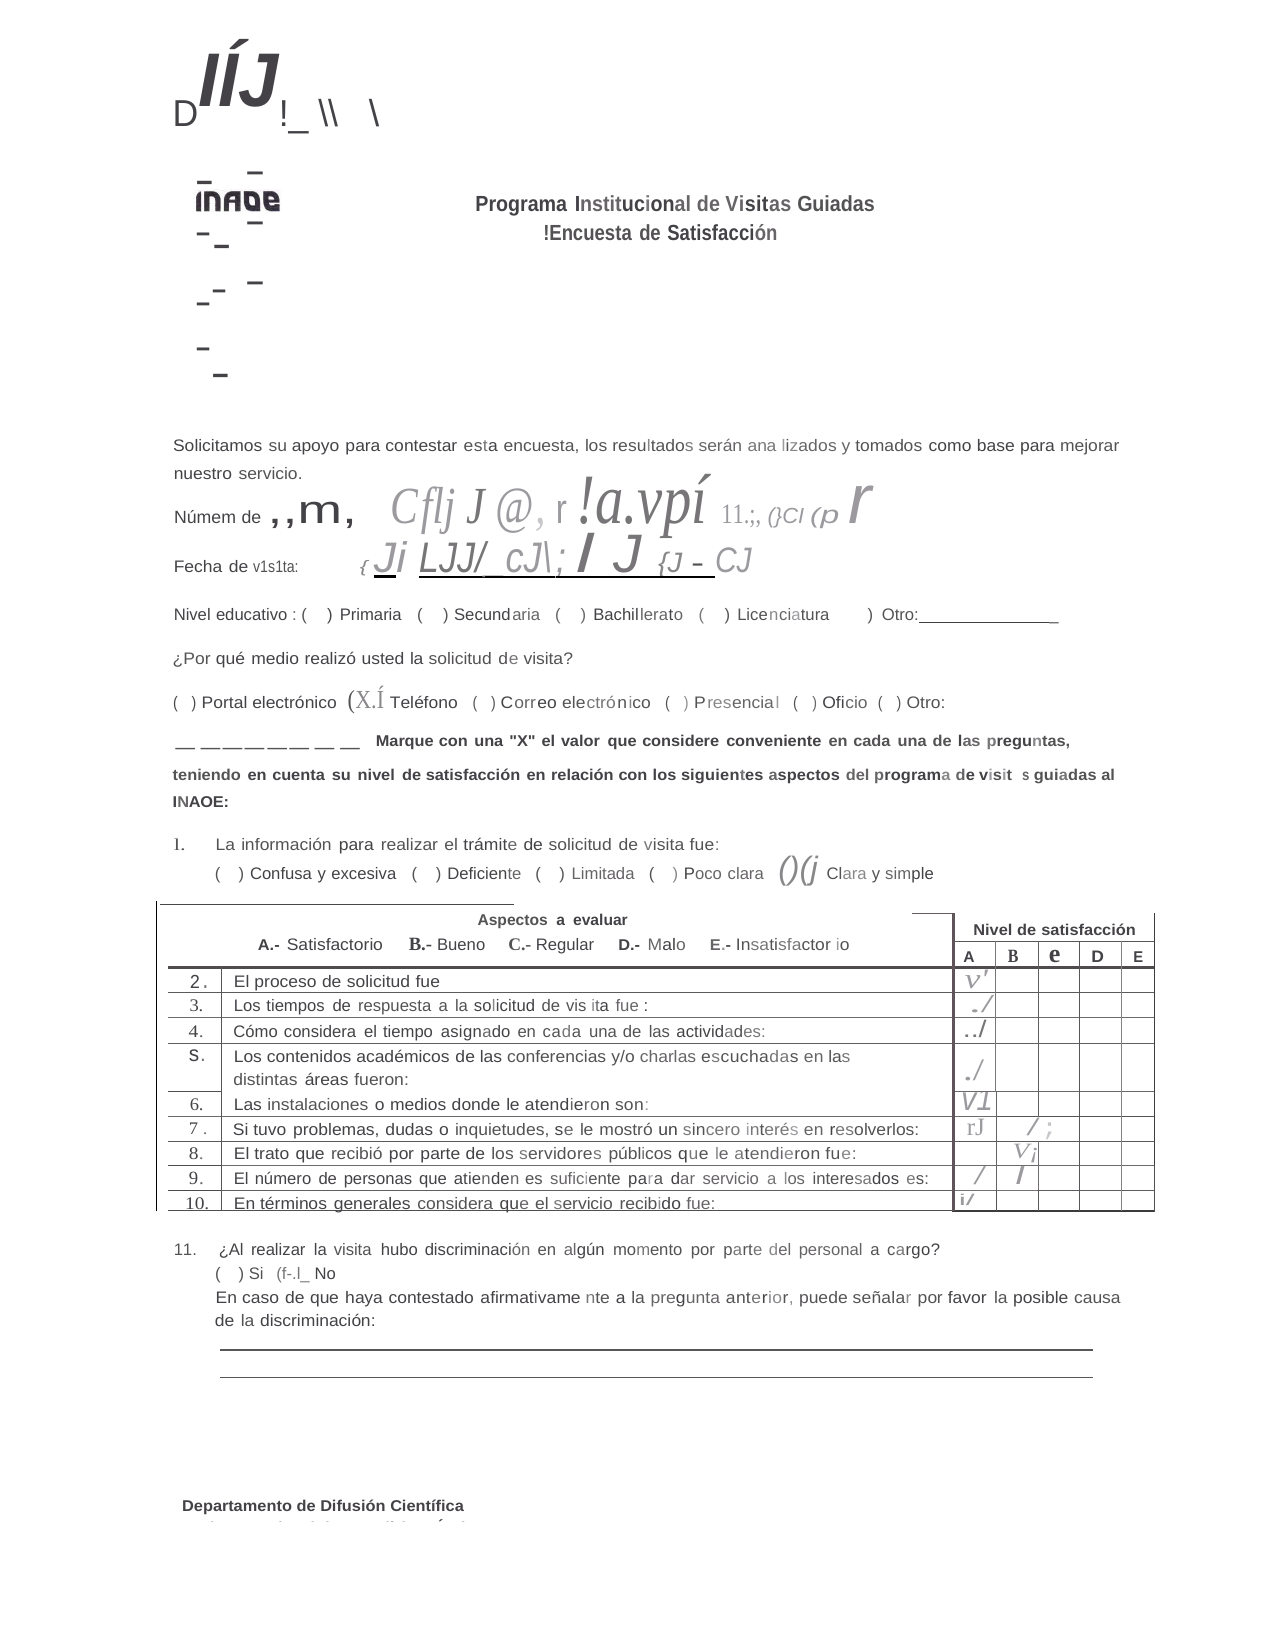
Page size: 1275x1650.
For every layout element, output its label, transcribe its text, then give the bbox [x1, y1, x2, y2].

text ( ) Confusa y excesiva ( ) Deficiente ( ) Limitada ( ) Poco clara ()(j Clara y simple [214, 854, 1164, 886]
text Nivel educativo : ( ) Primaria ( ) Secundaria ( ) Bachillerato ( ) Licenciatura ) Otro: _ [173, 605, 1164, 624]
text !Encuesta de Satisfacción [543, 220, 1164, 246]
text l. La información para realizar el trámite de solicitud de visita fue: [173, 839, 1164, 854]
text ------- [195, 142, 233, 399]
text DIÍJ!_ \\ \ [172, 60, 1164, 142]
text --- [245, 142, 282, 292]
text En caso de que haya contestado afirmativame nte a la pregunta anterior, puede señalar por favor la posible causa de la discriminación: [214, 1287, 1123, 1329]
text Programa Institucional de Visitas Guiadas [475, 191, 1164, 216]
text ( ) Portal electrónico (X.Í Teléfono ( ) Correo electrónico ( ) Presencial ( ) Oficio ( ) Otro: -------- Marque con una "X" el valor que considere conveniente en cada una de las preguntas, teniendo en cuenta su nivel de satisfacción en relación con los siguientes aspectos del programa de visit s guiadas al INAOE: [172, 684, 1116, 811]
text A.- Satisfactorio B.- Bueno C.- Regular D.- Malo E.- Insatisfactor io [144, 933, 952, 954]
picture [233, 189, 245, 212]
text ¿Por qué medio realizó usted la solicitud de visita? [172, 649, 1164, 668]
text Aspectos a evaluar [144, 911, 961, 929]
text Númem de ,,m, Cflj J @, r !a.vpí 11.;, (}CI (p r [174, 484, 1164, 534]
text Solicitamos su apoyo para contestar esta encuesta, los resultados serán ana lizados y tomados como base para mejorar nuestro servicio. [173, 429, 1123, 484]
text Fecha de v1s1ta: { Ji LJJ/_cJ\; l J {J - CJ [173, 534, 1164, 583]
text 11. ¿Al realizar la visita hubo discriminación en algún momento por parte del personal a cargo? ( ) Si (f-.l_ No [173, 1239, 942, 1283]
